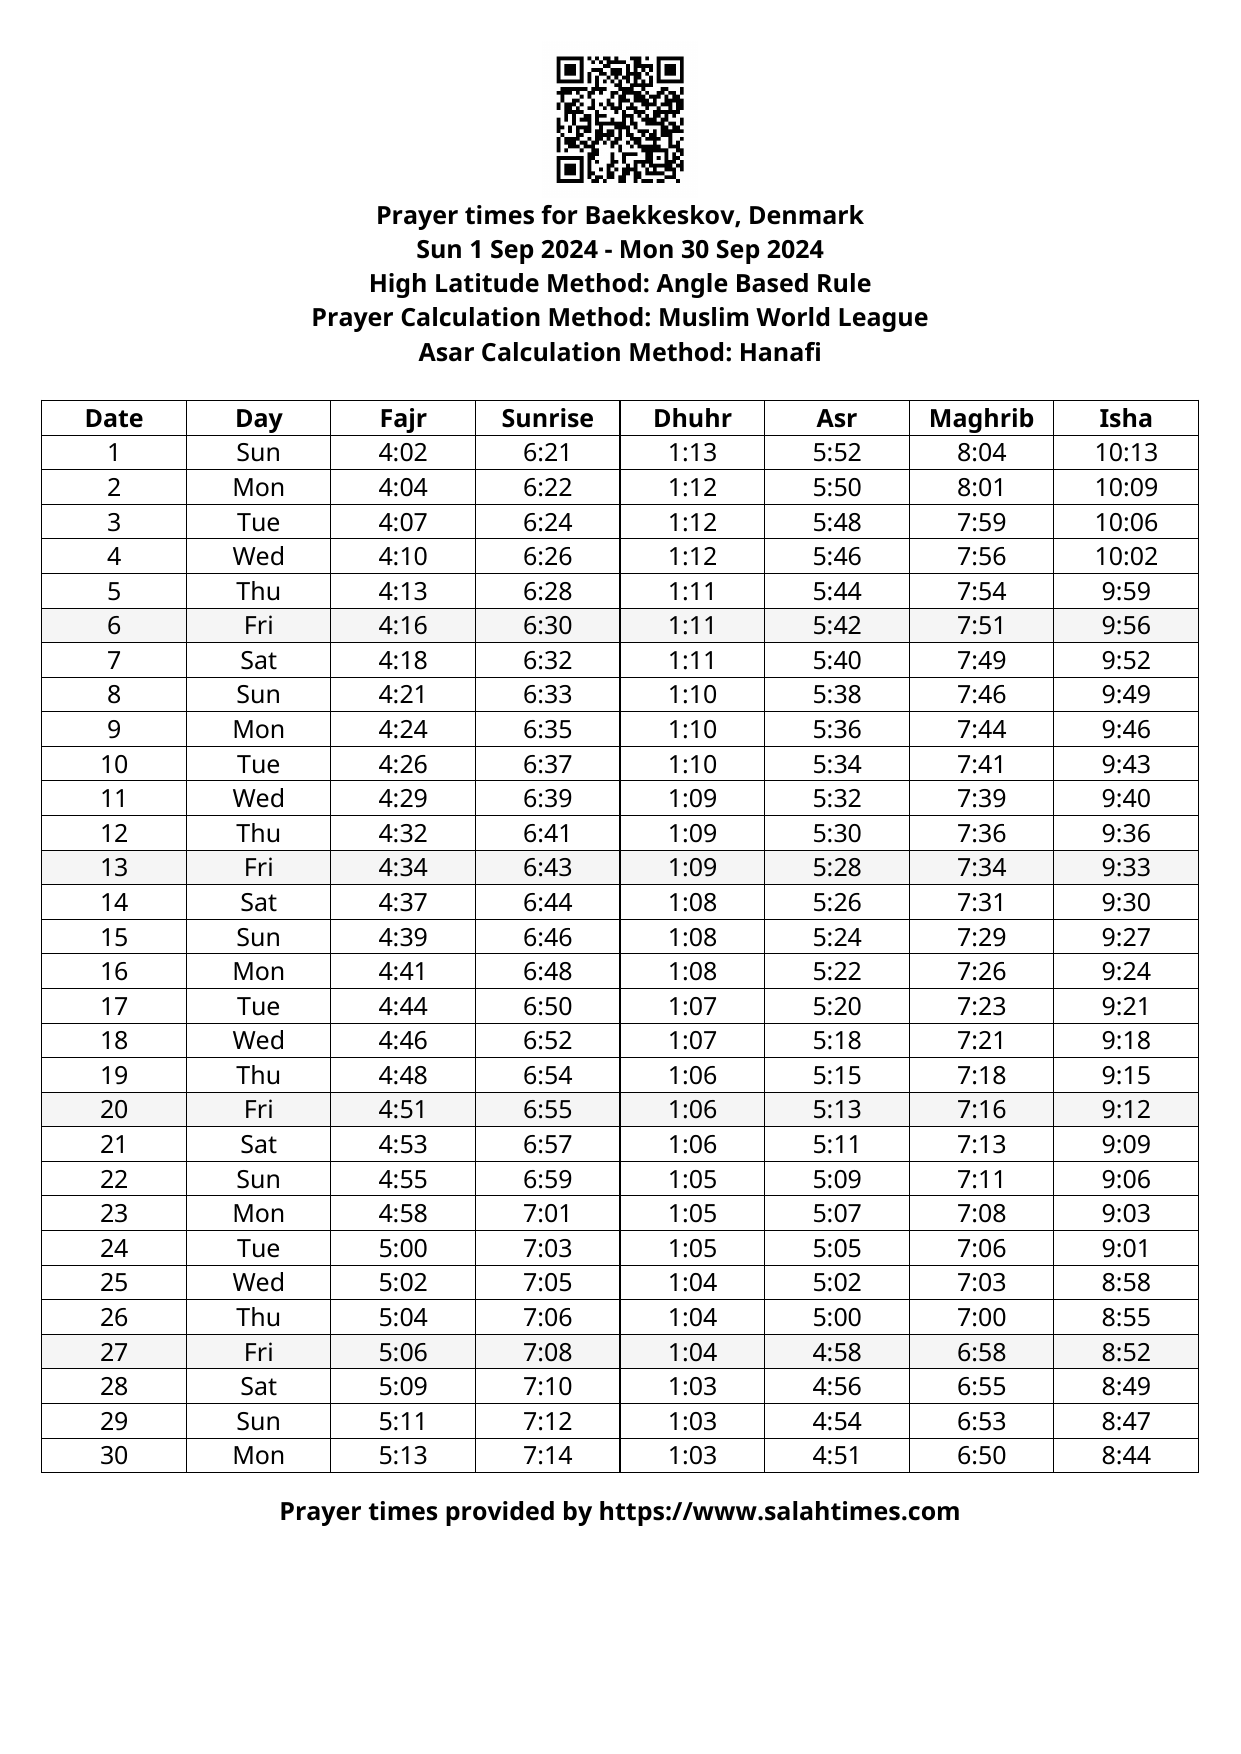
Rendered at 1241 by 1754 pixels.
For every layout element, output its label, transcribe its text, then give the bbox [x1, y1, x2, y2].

table_cell 9:01 [1054, 1231, 1198, 1264]
table_cell Fri [187, 1093, 330, 1126]
table_cell 5:44 [765, 574, 909, 607]
table_cell 4:26 [331, 747, 475, 780]
table_cell 8:44 [1054, 1439, 1198, 1472]
table_cell 1:05 [621, 1196, 764, 1230]
table_cell 1:03 [621, 1369, 764, 1403]
table_cell Mon [187, 712, 330, 746]
table_cell 7:44 [910, 712, 1053, 746]
table_cell 1:04 [621, 1335, 764, 1368]
table_header Date [42, 401, 186, 434]
table_cell 1:11 [621, 643, 764, 677]
table_cell 5:32 [765, 781, 909, 815]
table_cell 4:58 [765, 1335, 909, 1368]
table_cell 5:13 [331, 1439, 475, 1472]
table_cell 8:47 [1054, 1404, 1198, 1437]
table_cell 13 [42, 851, 186, 884]
table_cell 1:06 [621, 1093, 764, 1126]
table_header Maghrib [910, 401, 1053, 434]
table_cell 7:00 [910, 1300, 1053, 1334]
table_cell 7:41 [910, 747, 1053, 780]
table_cell Thu [187, 1300, 330, 1334]
table_cell Wed [187, 1266, 330, 1299]
table_cell 1:08 [621, 885, 764, 919]
table_cell 9:06 [1054, 1162, 1198, 1195]
table_cell 20 [42, 1093, 186, 1126]
table_cell 6:37 [476, 747, 619, 780]
table_cell 23 [42, 1196, 186, 1230]
table_cell 10 [42, 747, 186, 780]
table_cell 8:52 [1054, 1335, 1198, 1368]
table_cell 5:50 [765, 470, 909, 504]
table_header Dhuhr [621, 401, 764, 434]
table_cell 5:42 [765, 609, 909, 642]
table_cell Mon [187, 1196, 330, 1230]
table_cell 7:01 [476, 1196, 619, 1230]
table_cell 5:00 [331, 1231, 475, 1264]
table_cell 1:11 [621, 574, 764, 607]
table_cell Mon [187, 954, 330, 988]
table_cell Sat [187, 1127, 330, 1161]
table_cell 5:46 [765, 539, 909, 573]
table_header Asr [765, 401, 909, 434]
table_cell 7:03 [476, 1231, 619, 1264]
table_cell 7:11 [910, 1162, 1053, 1195]
table_cell 7:08 [476, 1335, 619, 1368]
table_cell 6:46 [476, 920, 619, 953]
table_cell 4:51 [765, 1439, 909, 1472]
table_cell 6:41 [476, 816, 619, 849]
table_cell 7:39 [910, 781, 1053, 815]
table_cell 1:11 [621, 609, 764, 642]
table_cell 16 [42, 954, 186, 988]
table_cell 5:07 [765, 1196, 909, 1230]
table_cell 15 [42, 920, 186, 953]
table_cell 7:56 [910, 539, 1053, 573]
table_header Fajr [331, 401, 475, 434]
table_cell Thu [187, 1058, 330, 1092]
table_cell 9:03 [1054, 1196, 1198, 1230]
table_cell 4:07 [331, 505, 475, 538]
table_cell 5:04 [331, 1300, 475, 1334]
table_cell 7:26 [910, 954, 1053, 988]
table_cell 4:32 [331, 816, 475, 849]
table_cell 5:26 [765, 885, 909, 919]
table_cell 29 [42, 1404, 186, 1437]
table_cell 5:30 [765, 816, 909, 849]
table_cell 6:50 [476, 989, 619, 1022]
table_cell 6:52 [476, 1024, 619, 1057]
table_cell 4:02 [331, 436, 475, 469]
table_cell Thu [187, 816, 330, 849]
table_cell 7:03 [910, 1266, 1053, 1299]
table_cell 6:48 [476, 954, 619, 988]
table_cell 1 [42, 436, 186, 469]
table_cell 10:02 [1054, 539, 1198, 573]
table_cell 9:15 [1054, 1058, 1198, 1092]
table_cell 7:46 [910, 678, 1053, 711]
table_cell 3 [42, 505, 186, 538]
table_cell 4:04 [331, 470, 475, 504]
table_cell 7:08 [910, 1196, 1053, 1230]
table_cell 8:01 [910, 470, 1053, 504]
table_cell 5:09 [331, 1369, 475, 1403]
table_cell Sun [187, 436, 330, 469]
table_cell 6:43 [476, 851, 619, 884]
table_cell 4:55 [331, 1162, 475, 1195]
table_cell 26 [42, 1300, 186, 1334]
table_cell 6:28 [476, 574, 619, 607]
table_cell 6:22 [476, 470, 619, 504]
table_cell 4:13 [331, 574, 475, 607]
table_cell 7:13 [910, 1127, 1053, 1161]
table_cell 7:12 [476, 1404, 619, 1437]
table_cell 1:05 [621, 1162, 764, 1195]
table_cell 5:28 [765, 851, 909, 884]
table_cell 6:26 [476, 539, 619, 573]
table_cell 9:09 [1054, 1127, 1198, 1161]
table_cell 1:03 [621, 1439, 764, 1472]
table_cell 7:34 [910, 851, 1053, 884]
table_cell 12 [42, 816, 186, 849]
table_cell 8:49 [1054, 1369, 1198, 1403]
table_cell 10:09 [1054, 470, 1198, 504]
table_cell 24 [42, 1231, 186, 1264]
table_cell 9:12 [1054, 1093, 1198, 1126]
table_cell 7:21 [910, 1024, 1053, 1057]
table_cell 28 [42, 1369, 186, 1403]
table_cell 21 [42, 1127, 186, 1161]
table_cell 4:18 [331, 643, 475, 677]
table_header Day [187, 401, 330, 434]
table_cell 6:53 [910, 1404, 1053, 1437]
table_cell 4:48 [331, 1058, 475, 1092]
table_cell 7:06 [476, 1300, 619, 1334]
table_cell 19 [42, 1058, 186, 1092]
table_cell 4:34 [331, 851, 475, 884]
table_cell 6:24 [476, 505, 619, 538]
table_cell 9:52 [1054, 643, 1198, 677]
table_cell 1:06 [621, 1058, 764, 1092]
table_cell 7:10 [476, 1369, 619, 1403]
table_cell 1:10 [621, 712, 764, 746]
table_cell 4:21 [331, 678, 475, 711]
table_cell 4:16 [331, 609, 475, 642]
table_cell 4:53 [331, 1127, 475, 1161]
table_cell 5:20 [765, 989, 909, 1022]
table_cell Fri [187, 609, 330, 642]
table_cell Tue [187, 505, 330, 538]
table_cell 5:02 [765, 1266, 909, 1299]
table_cell Wed [187, 1024, 330, 1057]
table_cell 9:40 [1054, 781, 1198, 815]
table_cell 7:54 [910, 574, 1053, 607]
table_cell Fri [187, 851, 330, 884]
table_cell 8:55 [1054, 1300, 1198, 1334]
table_cell 1:09 [621, 781, 764, 815]
table_cell 1:12 [621, 539, 764, 573]
table_cell 6:21 [476, 436, 619, 469]
table_cell 1:10 [621, 678, 764, 711]
table_cell 6:44 [476, 885, 619, 919]
table_header Isha [1054, 401, 1198, 434]
table_cell 1:08 [621, 954, 764, 988]
table_cell 5:40 [765, 643, 909, 677]
table_cell 5:22 [765, 954, 909, 988]
table_cell 5:15 [765, 1058, 909, 1092]
table_cell 8:04 [910, 436, 1053, 469]
table_cell 9:43 [1054, 747, 1198, 780]
table_cell 1:04 [621, 1300, 764, 1334]
table_cell 5:02 [331, 1266, 475, 1299]
table_cell 9:56 [1054, 609, 1198, 642]
table_cell 4:29 [331, 781, 475, 815]
table_cell Thu [187, 574, 330, 607]
table_cell Wed [187, 781, 330, 815]
table_cell 1:09 [621, 851, 764, 884]
table_cell 22 [42, 1162, 186, 1195]
table_cell 7:14 [476, 1439, 619, 1472]
picture [542, 41, 699, 198]
table_cell 1:10 [621, 747, 764, 780]
table_cell Sun [187, 1404, 330, 1437]
table_cell Mon [187, 1439, 330, 1472]
table_cell Sat [187, 643, 330, 677]
table_cell 25 [42, 1266, 186, 1299]
table_cell 5:09 [765, 1162, 909, 1195]
table_cell 6:54 [476, 1058, 619, 1092]
table_cell 5:48 [765, 505, 909, 538]
table_cell 4:37 [331, 885, 475, 919]
table_cell 8 [42, 678, 186, 711]
table_cell 4:51 [331, 1093, 475, 1126]
table_cell Tue [187, 1231, 330, 1264]
table_cell 1:06 [621, 1127, 764, 1161]
table_cell 5:36 [765, 712, 909, 746]
table_cell 1:07 [621, 989, 764, 1022]
text Sun 1 Sep 2024 - Mon 30 Sep 2024 [42, 232, 1198, 266]
table_cell 9:24 [1054, 954, 1198, 988]
table_cell Tue [187, 989, 330, 1022]
table_cell 1:04 [621, 1266, 764, 1299]
table_cell 6:32 [476, 643, 619, 677]
table_cell 11 [42, 781, 186, 815]
table_cell 5:52 [765, 436, 909, 469]
table_cell 5:13 [765, 1093, 909, 1126]
table_cell 4:46 [331, 1024, 475, 1057]
table_cell 30 [42, 1439, 186, 1472]
text Prayer times provided by https://www.salahtimes.com [42, 1494, 1198, 1528]
table_cell 4:56 [765, 1369, 909, 1403]
text Asar Calculation Method: Hanafi [42, 334, 1198, 368]
table_cell 7:51 [910, 609, 1053, 642]
table_cell 17 [42, 989, 186, 1022]
table_cell 9:46 [1054, 712, 1198, 746]
table_cell 18 [42, 1024, 186, 1057]
table_cell 1:12 [621, 470, 764, 504]
text Prayer times for Baekkeskov, Denmark [42, 198, 1198, 232]
table_cell 7:29 [910, 920, 1053, 953]
table_cell 4:39 [331, 920, 475, 953]
table_cell 7:16 [910, 1093, 1053, 1126]
table_cell 9:30 [1054, 885, 1198, 919]
table_cell 4:10 [331, 539, 475, 573]
table_header Sunrise [476, 401, 619, 434]
table_cell 4:58 [331, 1196, 475, 1230]
table_cell 5:11 [765, 1127, 909, 1161]
table_cell 7:23 [910, 989, 1053, 1022]
table_cell 1:13 [621, 436, 764, 469]
table_cell 5:00 [765, 1300, 909, 1334]
table_cell Sat [187, 1369, 330, 1403]
table_cell 9 [42, 712, 186, 746]
table_cell 14 [42, 885, 186, 919]
table_cell 9:18 [1054, 1024, 1198, 1057]
table_cell 2 [42, 470, 186, 504]
table_cell 6 [42, 609, 186, 642]
table_cell Wed [187, 539, 330, 573]
table_cell Sun [187, 678, 330, 711]
table_cell 7:49 [910, 643, 1053, 677]
table_cell 5:18 [765, 1024, 909, 1057]
table_cell Fri [187, 1335, 330, 1368]
table_cell 10:06 [1054, 505, 1198, 538]
table_cell 1:09 [621, 816, 764, 849]
table_cell 9:49 [1054, 678, 1198, 711]
table_cell 4:41 [331, 954, 475, 988]
text High Latitude Method: Angle Based Rule [42, 266, 1198, 300]
table_cell 6:35 [476, 712, 619, 746]
table_cell 7:59 [910, 505, 1053, 538]
table_cell 5:38 [765, 678, 909, 711]
table_cell Sun [187, 1162, 330, 1195]
table_cell 5:06 [331, 1335, 475, 1368]
table_cell 6:55 [910, 1369, 1053, 1403]
table_cell 5:34 [765, 747, 909, 780]
table_cell 27 [42, 1335, 186, 1368]
table_cell 5 [42, 574, 186, 607]
table_cell 9:36 [1054, 816, 1198, 849]
table_cell Tue [187, 747, 330, 780]
table_cell 9:27 [1054, 920, 1198, 953]
table_cell 7:18 [910, 1058, 1053, 1092]
table_cell 9:33 [1054, 851, 1198, 884]
table_cell 7:31 [910, 885, 1053, 919]
table_cell 7:06 [910, 1231, 1053, 1264]
table_cell 1:03 [621, 1404, 764, 1437]
table_cell 7:05 [476, 1266, 619, 1299]
table_cell Mon [187, 470, 330, 504]
table_cell 1:08 [621, 920, 764, 953]
table_cell 1:05 [621, 1231, 764, 1264]
table_cell Sat [187, 885, 330, 919]
table_cell 4:44 [331, 989, 475, 1022]
table_cell 10:13 [1054, 436, 1198, 469]
table_cell 9:21 [1054, 989, 1198, 1022]
table_cell 8:58 [1054, 1266, 1198, 1299]
table_cell 6:50 [910, 1439, 1053, 1472]
table_cell 5:11 [331, 1404, 475, 1437]
table_cell 1:12 [621, 505, 764, 538]
table_cell 6:30 [476, 609, 619, 642]
table_cell 6:57 [476, 1127, 619, 1161]
table_cell 1:07 [621, 1024, 764, 1057]
table_cell 9:59 [1054, 574, 1198, 607]
table_cell 4 [42, 539, 186, 573]
table_cell 5:05 [765, 1231, 909, 1264]
text Prayer Calculation Method: Muslim World League [42, 300, 1198, 334]
table_cell Sun [187, 920, 330, 953]
table_cell 6:58 [910, 1335, 1053, 1368]
table_cell 7:36 [910, 816, 1053, 849]
table_cell 6:39 [476, 781, 619, 815]
table_cell 4:54 [765, 1404, 909, 1437]
table_cell 6:33 [476, 678, 619, 711]
table_cell 7 [42, 643, 186, 677]
table_cell 6:59 [476, 1162, 619, 1195]
table_cell 5:24 [765, 920, 909, 953]
table_cell 6:55 [476, 1093, 619, 1126]
table_cell 4:24 [331, 712, 475, 746]
